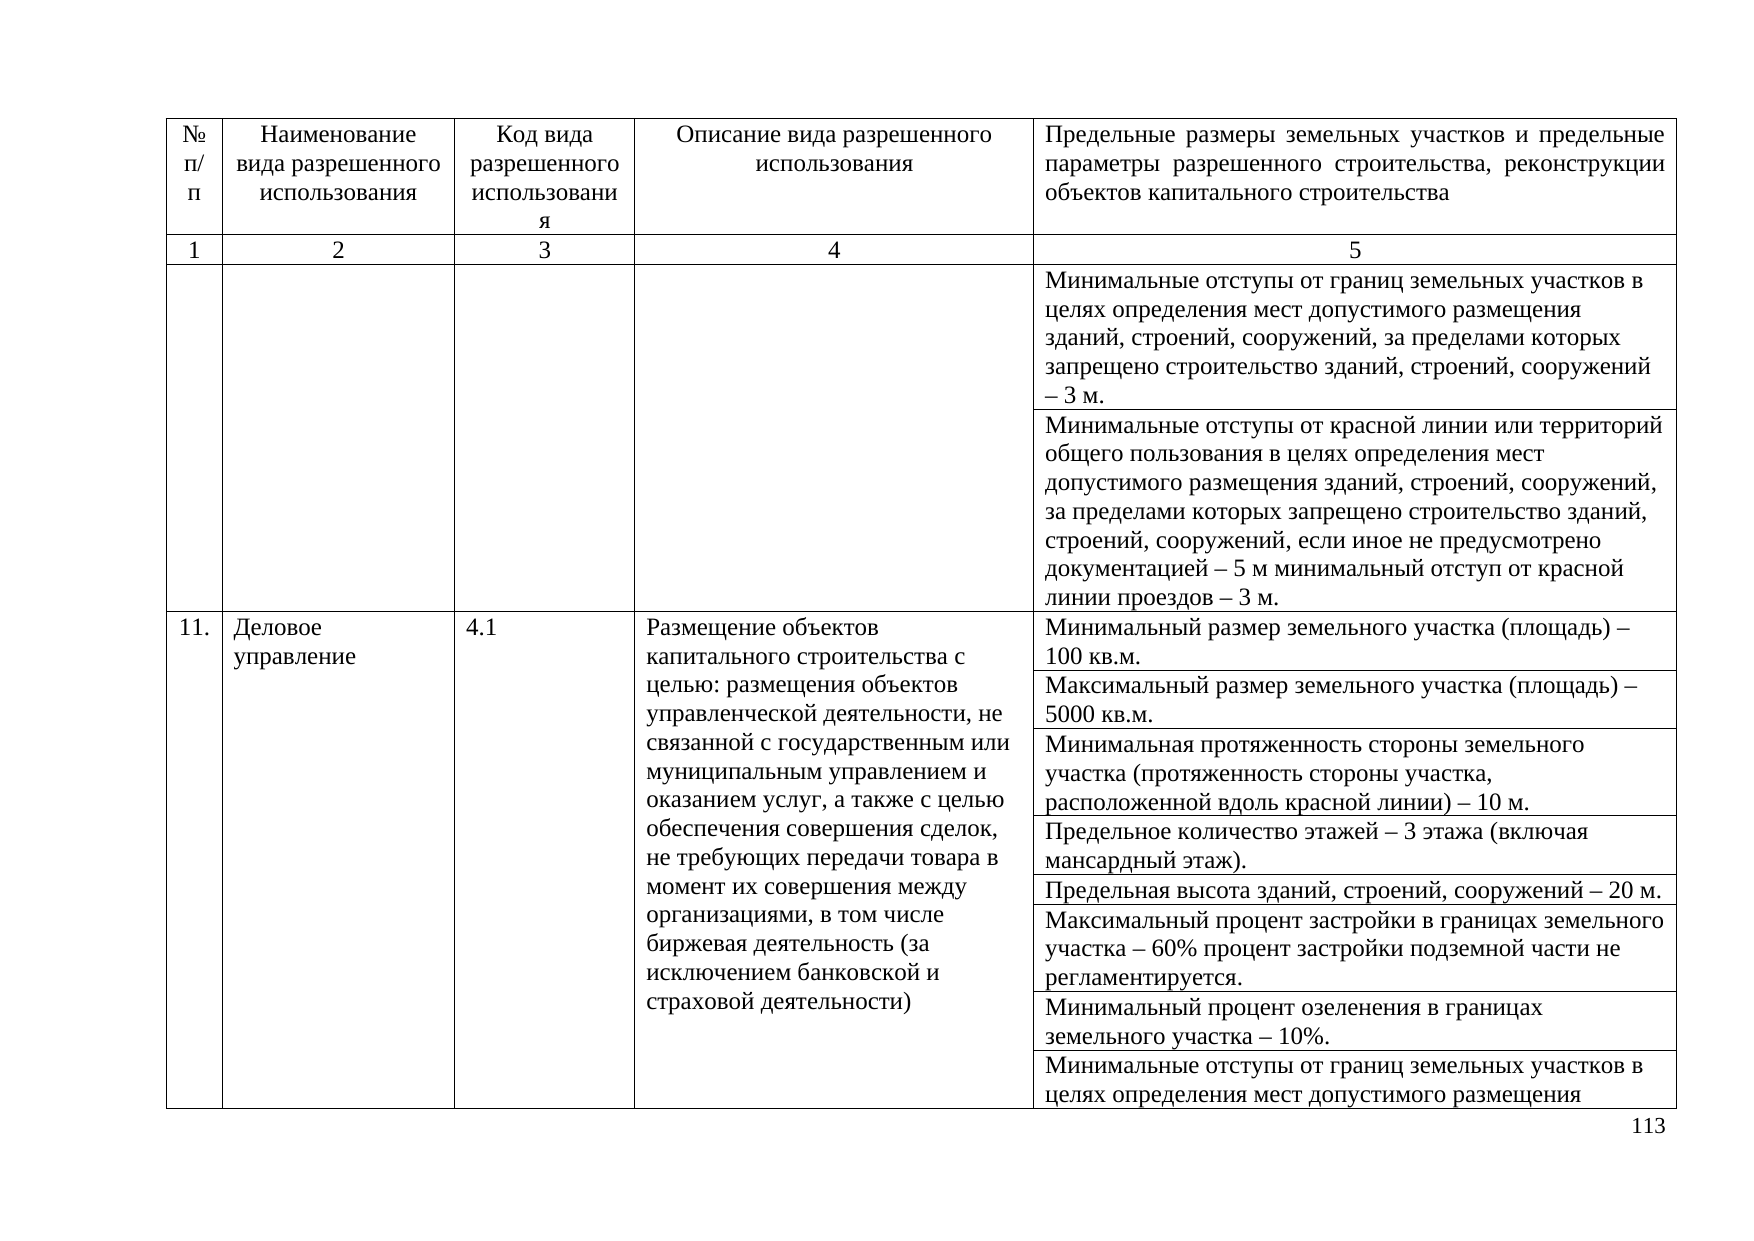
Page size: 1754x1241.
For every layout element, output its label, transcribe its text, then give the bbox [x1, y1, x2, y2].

table_header Описание вида разрешенного использования [635, 119, 1033, 234]
table_header № п/п [167, 119, 222, 234]
table_cell Минимальный размер земельного участка (площадь) – 100 кв.м. [1034, 612, 1676, 669]
table_cell Минимальные отступы от красной линии или территорий общего пользования в целях определения мест допустимого размещения зданий, строений, сооружений, за пределами которых запрещено строительство зданий, строений, сооружений, если иное не предусмотрено документацией – 5 м минимальный отступ от красной линии проездов – 3 м. [1034, 410, 1676, 611]
table_cell 1 [167, 235, 222, 264]
table_cell Предельное количество этажей – 3 этажа (включая мансардный этаж). [1034, 816, 1676, 874]
table_cell Размещение объектов капитального строительства с целью: размещения объектов управленческой деятельности, не связанной с государственным или муниципальным управлением и оказанием услуг, а также с целью обеспечения совершения сделок, не требующих передачи товара в момент их совершения между организациями, в том числе биржевая деятельность (за исключением банковской и страховой деятельности) [635, 612, 1033, 1108]
table_cell Минимальная протяженность стороны земельного участка (протяженность стороны участка, расположенной вдоль красной линии) – 10 м. [1034, 729, 1676, 815]
table_cell Максимальный процент застройки в границах земельного участка – 60% процент застройки подземной части не регламентируется. [1034, 905, 1676, 991]
table_cell Максимальный размер земельного участка (площадь) – 5000 кв.м. [1034, 671, 1676, 728]
table_cell 5 [1034, 235, 1676, 264]
table_cell 3 [455, 235, 634, 264]
table_header Код вида разрешенного использования [455, 119, 634, 234]
table_cell 4.1 [455, 612, 634, 1108]
table_header Предельные размеры земельных участков и предельные параметры разрешенного строительства, реконструкции объектов капитального строительства [1034, 119, 1676, 234]
table_cell Деловое управление [223, 612, 454, 1108]
table_header Наименование вида разрешенного использования [223, 119, 454, 234]
table_cell 11. [167, 612, 222, 1108]
table_cell Минимальный процент озеленения в границах земельного участка – 10%. [1034, 992, 1676, 1049]
table_cell Предельная высота зданий, строений, сооружений – 20 м. [1034, 875, 1676, 904]
table_cell 2 [223, 235, 454, 264]
table_cell 4 [635, 235, 1033, 264]
